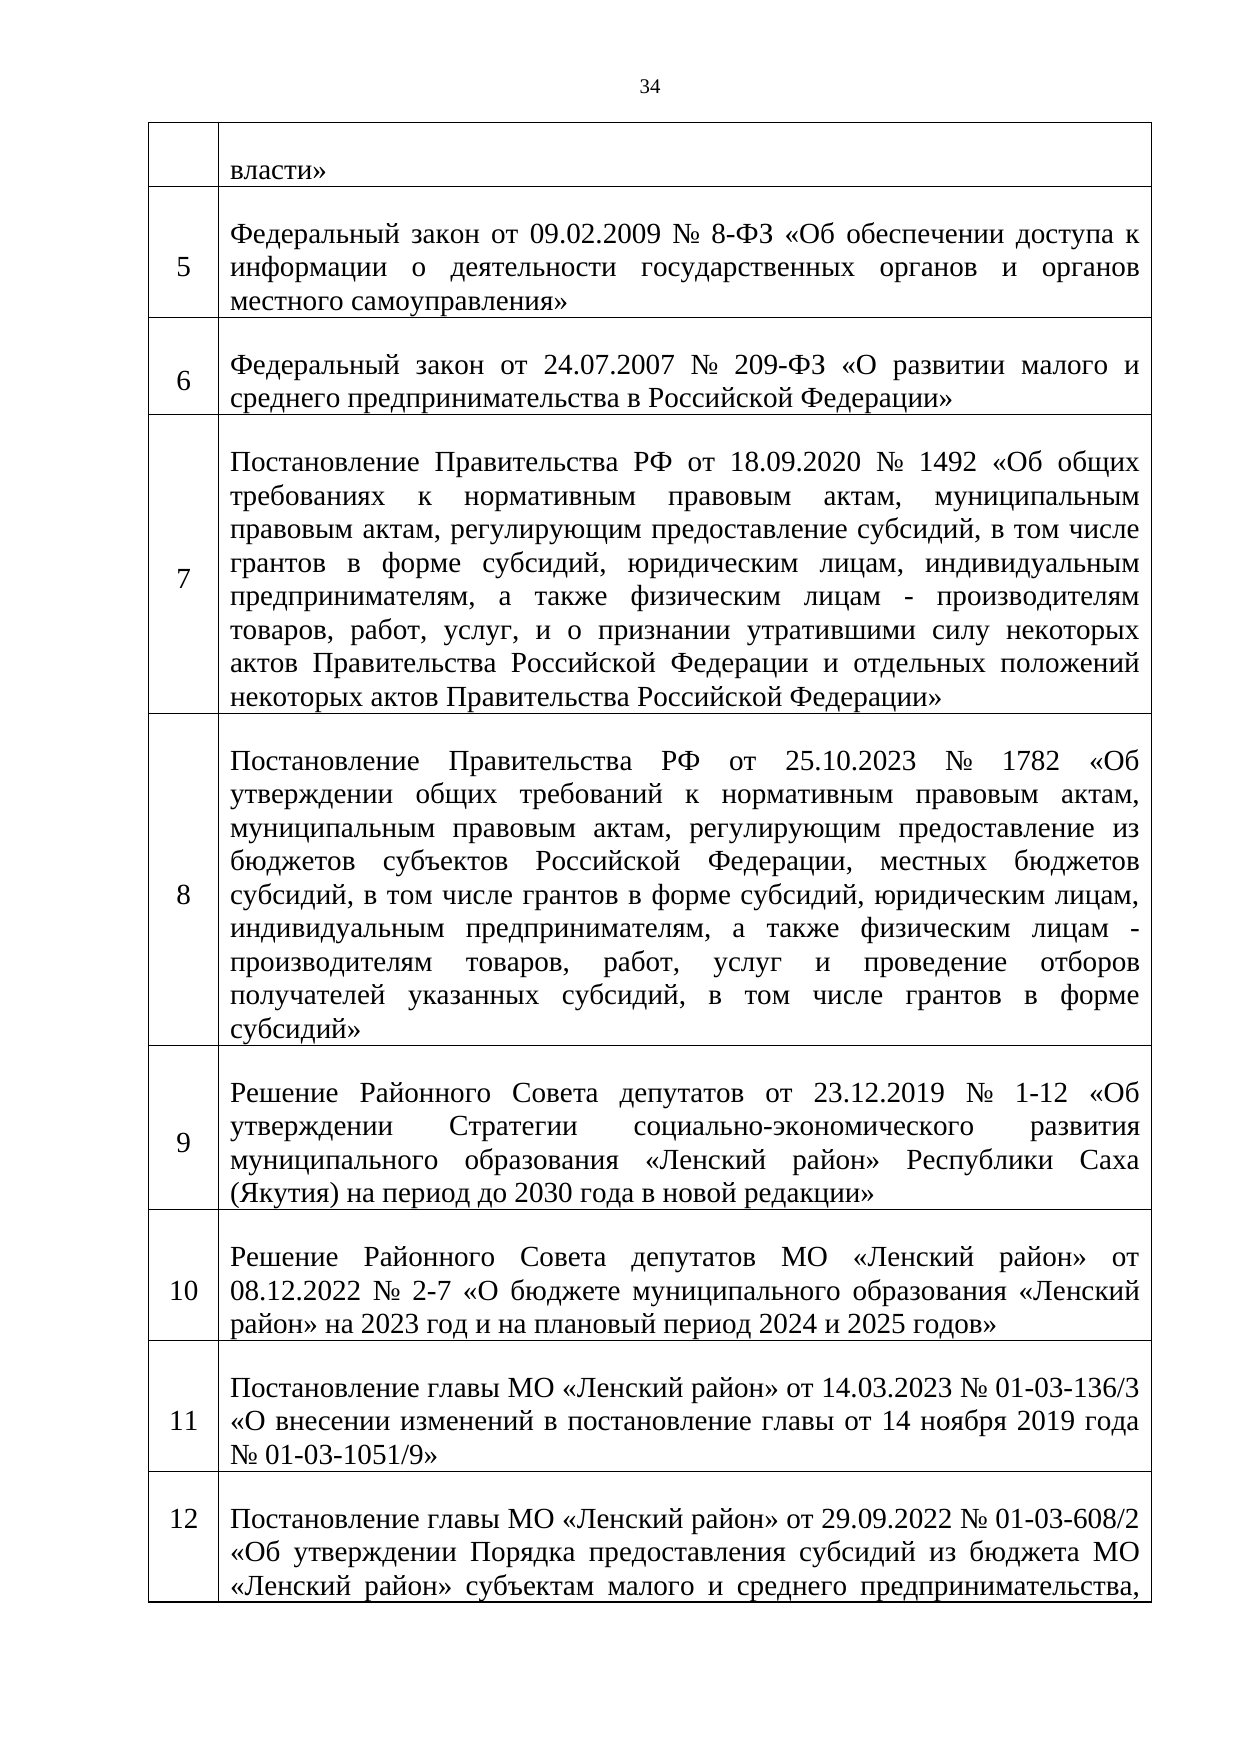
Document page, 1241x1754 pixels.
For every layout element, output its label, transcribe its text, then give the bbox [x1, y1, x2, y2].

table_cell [219, 123, 1151, 186]
table_cell 12 [149, 1472, 218, 1601]
table_cell 7 [149, 415, 218, 712]
table_cell 11 [149, 1341, 218, 1471]
table_cell 10 [149, 1210, 218, 1340]
table_cell Федеральный закон от 09.02.2009 № 8-ФЗ «Об обеспечении доступа к информации о деятельности государственных органов и органов местного самоуправления» [219, 187, 1151, 317]
table_cell 4 [149, 123, 218, 186]
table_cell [219, 1472, 1151, 1601]
table_cell Решение Районного Совета депутатов МО «Ленский район» от 08.12.2022 № 2-7 «О бюджете муниципального образования «Ленский район» на 2023 год и на плановый период 2024 и 2025 годов» [219, 1210, 1151, 1340]
table_cell Федеральный закон от 24.07.2007 № 209-ФЗ «О развитии малого и среднего предпринимательства в Российской Федерации» [219, 318, 1151, 414]
table_cell Постановление Правительства РФ от 18.09.2020 № 1492 «Об общих требованиях к нормативным правовым актам, муниципальным правовым актам, регулирующим предоставление субсидий, в том числе грантов в форме субсидий, юридическим лицам, индивидуальным предпринимателям, а также физическим лицам - производителям товаров, работ, услуг, и о признании утратившими силу некоторых актов Правительства Российской Федерации и отдельных положений некоторых актов Правительства Российской Федерации» [219, 415, 1151, 712]
table_cell 6 [149, 318, 218, 414]
table_cell 9 [149, 1046, 218, 1209]
table_cell 8 [149, 714, 218, 1044]
table_cell Постановление главы МО «Ленский район» от 14.03.2023 № 01-03-136/3 «О внесении изменений в постановление главы от 14 ноября 2019 года № 01-03-1051/9» [219, 1341, 1151, 1471]
table_cell Постановление Правительства РФ от 25.10.2023 № 1782 «Об утверждении общих требований к нормативным правовым актам, муниципальным правовым актам, регулирующим предоставление из бюджетов субъектов Российской Федерации, местных бюджетов субсидий, в том числе грантов в форме субсидий, юридическим лицам, индивидуальным предпринимателям, а также физическим лицам - производителям товаров, работ, услуг и проведение отборов получателей указанных субсидий, в том числе грантов в форме субсидий» [219, 714, 1151, 1044]
table_cell 5 [149, 187, 218, 317]
table_cell Решение Районного Совета депутатов от 23.12.2019 № 1-12 «Об утверждении Стратегии социально-экономического развития муниципального образования «Ленский район» Республики Саха (Якутия) на период до 2030 года в новой редакции» [219, 1046, 1151, 1209]
